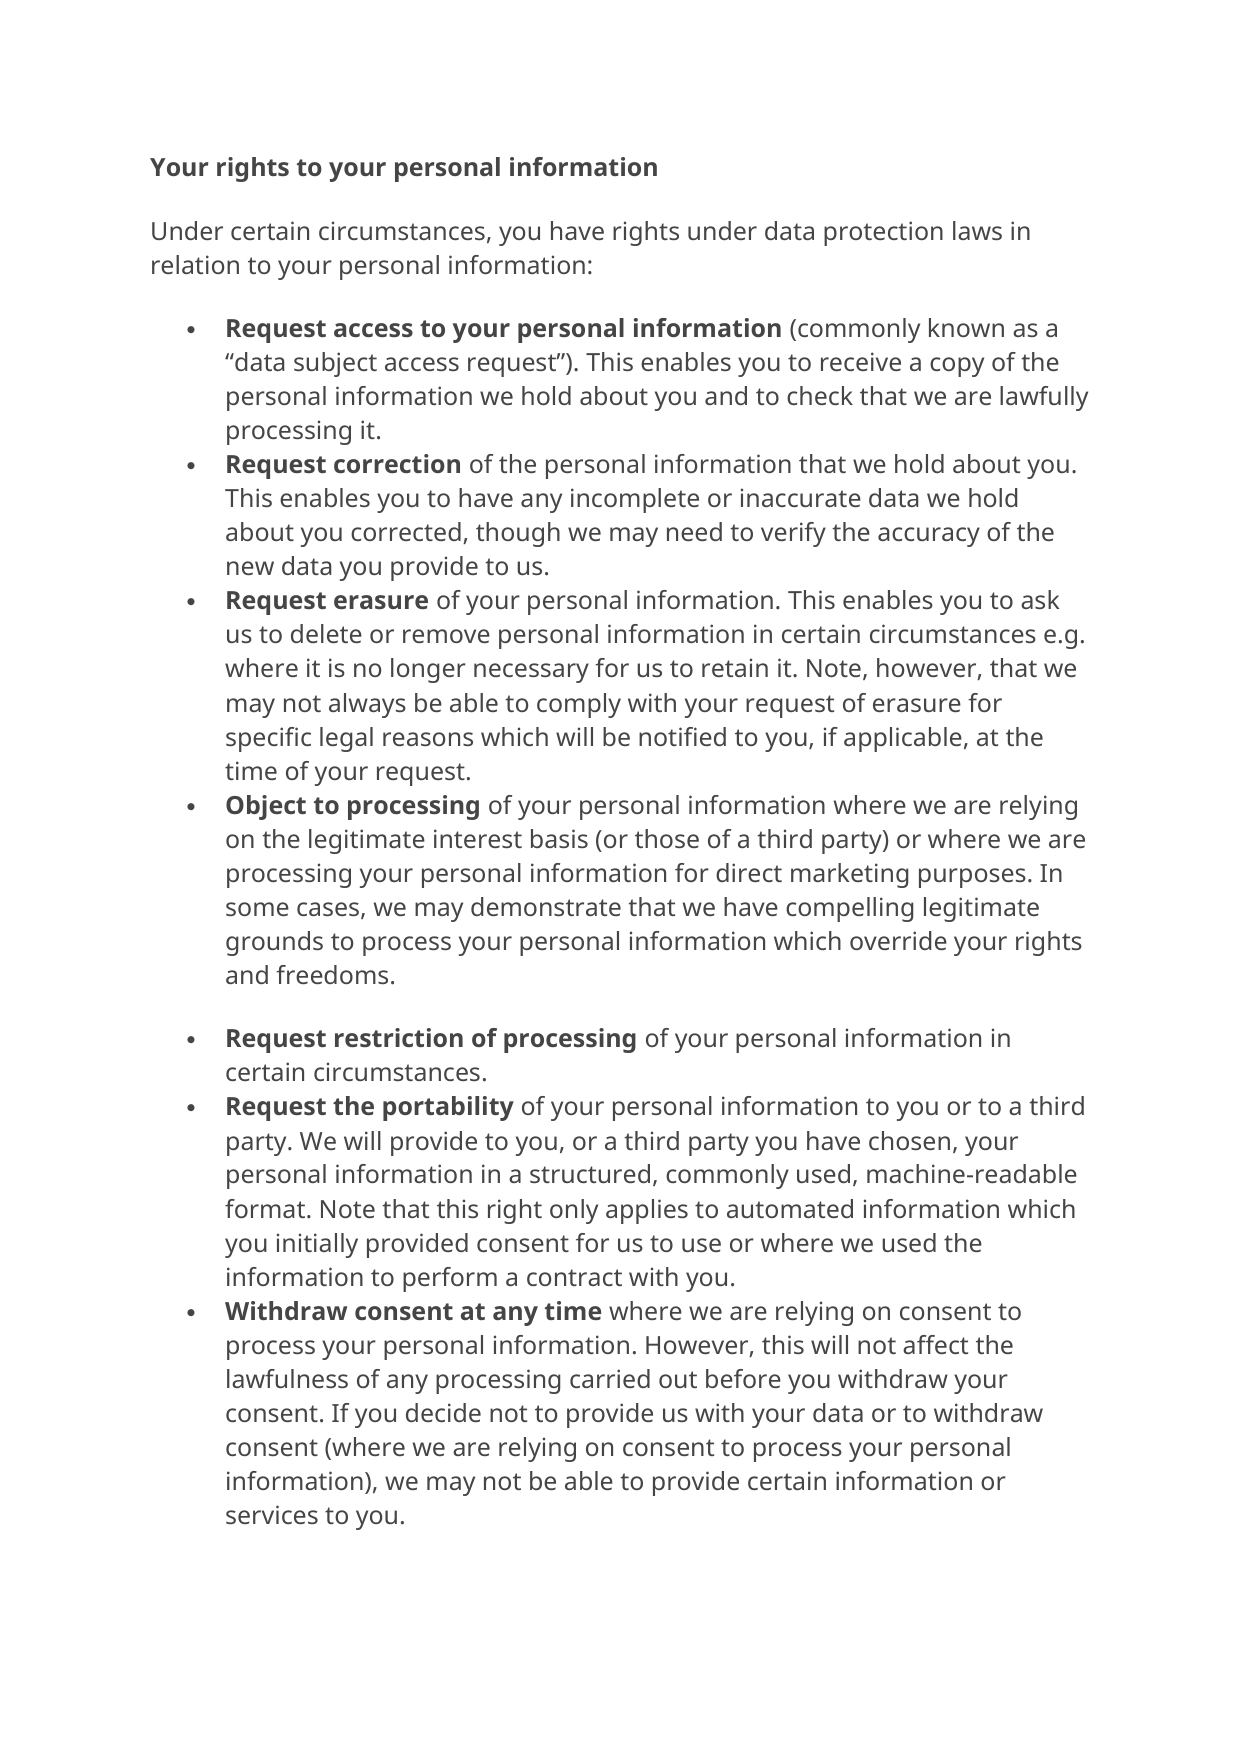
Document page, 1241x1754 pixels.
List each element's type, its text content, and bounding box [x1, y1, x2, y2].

list Request the portability of your personal information to you or to a third party. We will provide to you, or a third party you have chosen, your personal information in a structured, commonly used, machine-readable format. Note that this right only applies to automated information which you initially provided consent for us to use or where we used the information to perform a contract with you. [187, 1089, 1090, 1293]
text Your rights to your personal information [150, 150, 1090, 184]
list Request correction of the personal information that we hold about you. This enables you to have any incomplete or inaccurate data we hold about you corrected, though we may need to verify the accuracy of the new data you provide to us. [187, 447, 1090, 583]
text Under certain circumstances, you have rights under data protection laws in relation to your personal information: [150, 213, 1090, 281]
list Object to processing of your personal information where we are relying on the legitimate interest basis (or those of a third party) or where we are processing your personal information for direct marketing purposes. In some cases, we may demonstrate that we have compelling legitimate grounds to process your personal information which override your rights and freedoms. [187, 787, 1090, 992]
list Request access to your personal information (commonly known as a “data subject access request”). This enables you to receive a copy of the personal information we hold about you and to check that we are lawfully processing it. [187, 311, 1090, 447]
list Request erasure of your personal information. This enables you to ask us to delete or remove personal information in certain circumstances e.g. where it is no longer necessary for us to retain it. Note, however, that we may not always be able to comply with your request of erasure for specific legal reasons which will be notified to you, if applicable, at the time of your request. [187, 583, 1090, 787]
list Request restriction of processing of your personal information in certain circumstances. [187, 1021, 1090, 1089]
list Withdraw consent at any time where we are relying on consent to process your personal information. However, this will not affect the lawfulness of any processing carried out before you withdraw your consent. If you decide not to provide us with your data or to withdraw consent (where we are relying on consent to process your personal information), we may not be able to provide certain information or services to you. [187, 1293, 1090, 1532]
